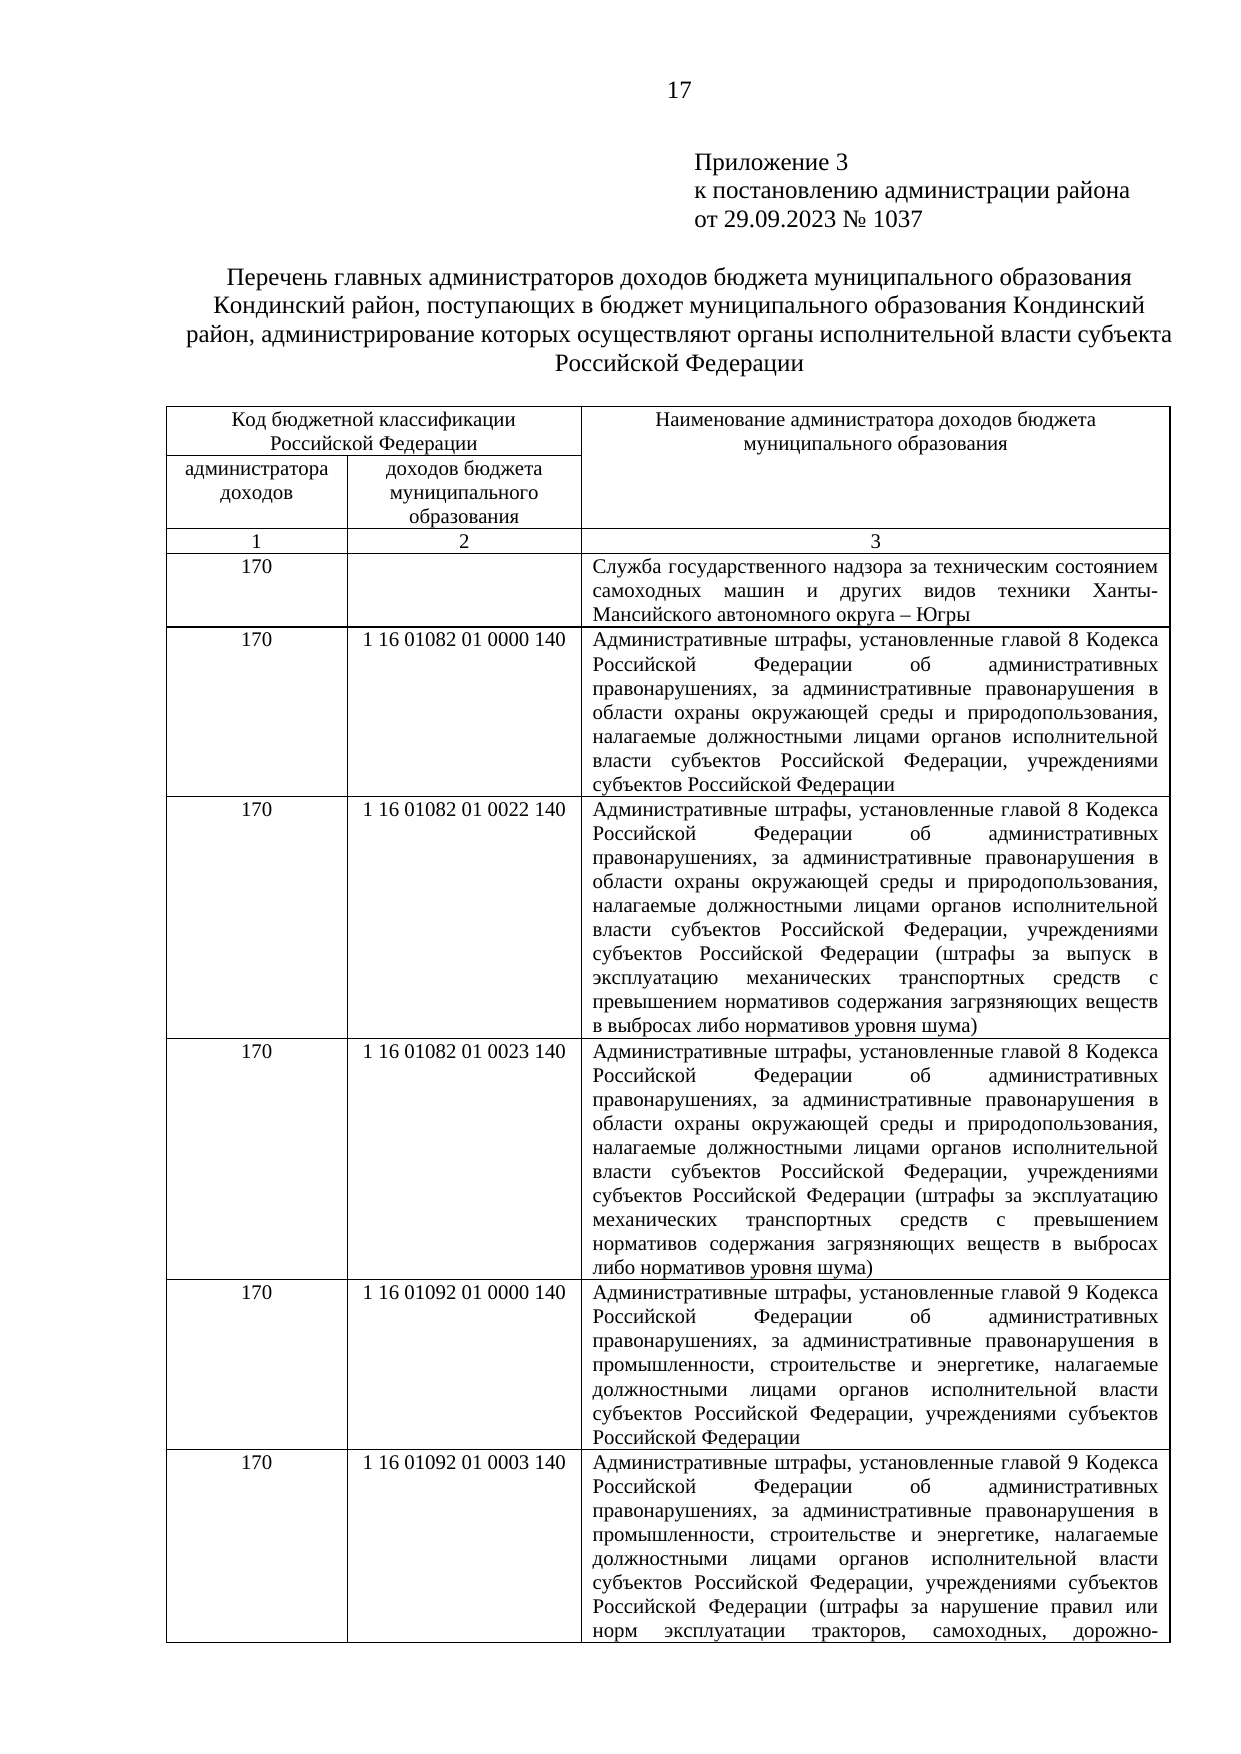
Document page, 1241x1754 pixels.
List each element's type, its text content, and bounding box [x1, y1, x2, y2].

table_cell Административные штрафы, установленные главой 8 Кодекса Российской Федерации об административных правонарушениях, за административные правонарушения в области охраны окружающей среды и природопользования, налагаемые должностными лицами органов исполнительной власти субъектов Российской Федерации, учреждениями субъектов Российской Федерации (штрафы за выпуск в эксплуатацию механических транспортных средств с превышением нормативов содержания загрязняющих веществ в выбросах либо нормативов уровня шума) [582, 797, 1169, 1037]
table_cell 170 [167, 1280, 347, 1449]
table_cell 1 16 01082 01 0022 140 [348, 797, 581, 1037]
table_cell Служба государственного надзора за техническим состоянием самоходных машин и других видов техники Ханты-Мансийского автономного округа – Югры [582, 554, 1169, 626]
table_cell Административные штрафы, установленные главой 8 Кодекса Российской Федерации об административных правонарушениях, за административные правонарушения в области охраны окружающей среды и природопользования, налагаемые должностными лицами органов исполнительной власти субъектов Российской Федерации, учреждениями субъектов Российской Федерации (штрафы за эксплуатацию механических транспортных средств с превышением нормативов содержания загрязняющих веществ в выбросах либо нормативов уровня шума) [582, 1039, 1169, 1279]
table_cell [348, 554, 581, 626]
table_cell 1 16 01092 01 0000 140 [348, 1280, 581, 1449]
table_header Код бюджетной классификации Российской Федерации [167, 407, 581, 455]
table_cell 170 [167, 1039, 347, 1279]
table_cell 1 16 01082 01 0000 140 [348, 628, 581, 796]
table_cell Административные штрафы, установленные главой 9 Кодекса Российской Федерации об административных правонарушениях, за административные правонарушения в промышленности, строительстве и энергетике, налагаемые должностными лицами органов исполнительной власти субъектов Российской Федерации, учреждениями субъектов Российской Федерации [582, 1280, 1169, 1449]
table_header Наименование администратора доходов бюджета муниципального образования [582, 407, 1169, 528]
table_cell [348, 1450, 581, 1642]
text Приложение 3 [694, 147, 1181, 176]
text Перечень главных администраторов доходов бюджета муниципального образования Кондинский район, поступающих в бюджет муниципального образования Кондинский район, администрирование которых осуществляют органы исполнительной власти субъекта Российской Федерации [177, 262, 1181, 377]
table_cell Административные штрафы, установленные главой 8 Кодекса Российской Федерации об административных правонарушениях, за административные правонарушения в области охраны окружающей среды и природопользования, налагаемые должностными лицами органов исполнительной власти субъектов Российской Федерации, учреждениями субъектов Российской Федерации [582, 628, 1169, 796]
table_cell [582, 1450, 1169, 1642]
table_cell 170 [167, 554, 347, 626]
table_cell 2 [348, 529, 581, 553]
table_cell 3 [582, 529, 1169, 553]
table_cell 1 16 01082 01 0023 140 [348, 1039, 581, 1279]
text к постановлению администрации района [694, 176, 1181, 204]
table_cell 170 [167, 797, 347, 1037]
table_cell 170 [167, 628, 347, 796]
table_cell администратора доходов [167, 456, 347, 528]
table_cell доходов бюджета муниципального образования [348, 456, 581, 528]
text от 29.09.2023 № 1037 [694, 204, 1181, 233]
table_cell 1 [167, 529, 347, 553]
table_cell 170 [167, 1450, 347, 1642]
